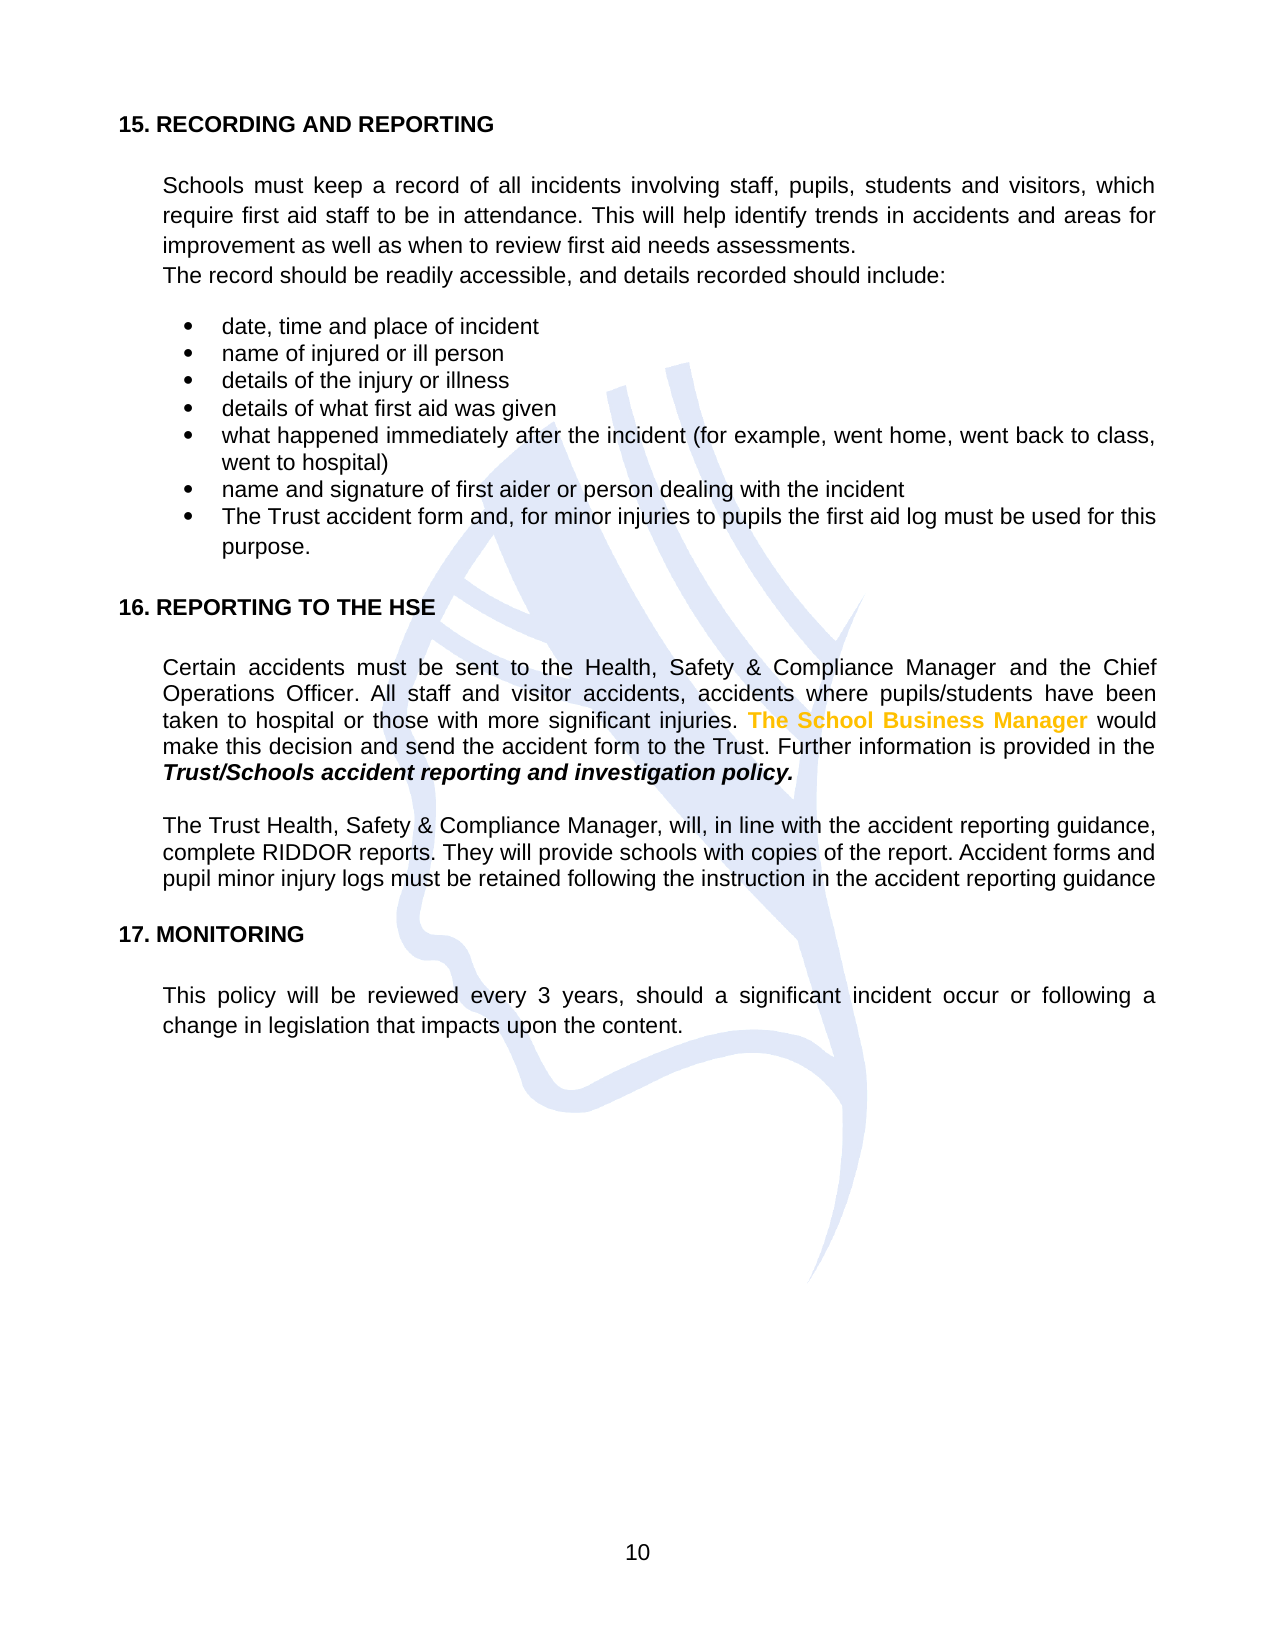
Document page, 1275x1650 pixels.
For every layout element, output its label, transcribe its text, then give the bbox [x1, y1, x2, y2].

text The Trust Health, Safety & Compliance Manager, will, in line with the accident reporting guidance, complete RIDDOR reports. They will provide schools with copies of the report. Accident forms and pupil minor injury logs must be retained following the instruction in the accident reporting guidance [162, 812, 1157, 891]
text This policy will be reviewed every 3 years, should a significant incident occur or following a change in legislation that impacts upon the content. [162, 982, 1157, 1038]
list details of what first aid was given [184, 394, 1157, 421]
list date, time and place of incident [184, 313, 1157, 340]
text The record should be readily accessible, and details recorded should include: [162, 262, 1157, 289]
text Certain accidents must be sent to the Health, Safety & Compliance Manager and the Chief Operations Officer. All staff and visitor accidents, accidents where pupils/students have been taken to hospital or those with more significant injuries. The School Business Manager would make this decision and send the accident form to the Trust. Further information is provided in the Trust/Schools accident reporting and investigation policy. [162, 654, 1157, 786]
list name of injured or ill person [184, 340, 1157, 367]
list RECORDING AND REPORTING [118, 111, 1157, 138]
list MONITORING [118, 921, 1157, 948]
text Schools must keep a record of all incidents involving staff, pupils, students and visitors, which require first aid staff to be in attendance. This will help identify trends in accidents and areas for improvement as well as when to review first aid needs assessments. [162, 172, 1157, 258]
list REPORTING TO THE HSE [118, 593, 1157, 620]
list details of the injury or illness [184, 367, 1157, 394]
list what happened immediately after the incident (for example, went home, went back to class, went to hospital) [184, 422, 1157, 475]
list The Trust accident form and, for minor injuries to pupils the first aid log must be used for this purpose. [184, 503, 1157, 559]
list name and signature of first aider or person dealing with the incident [184, 476, 1157, 502]
